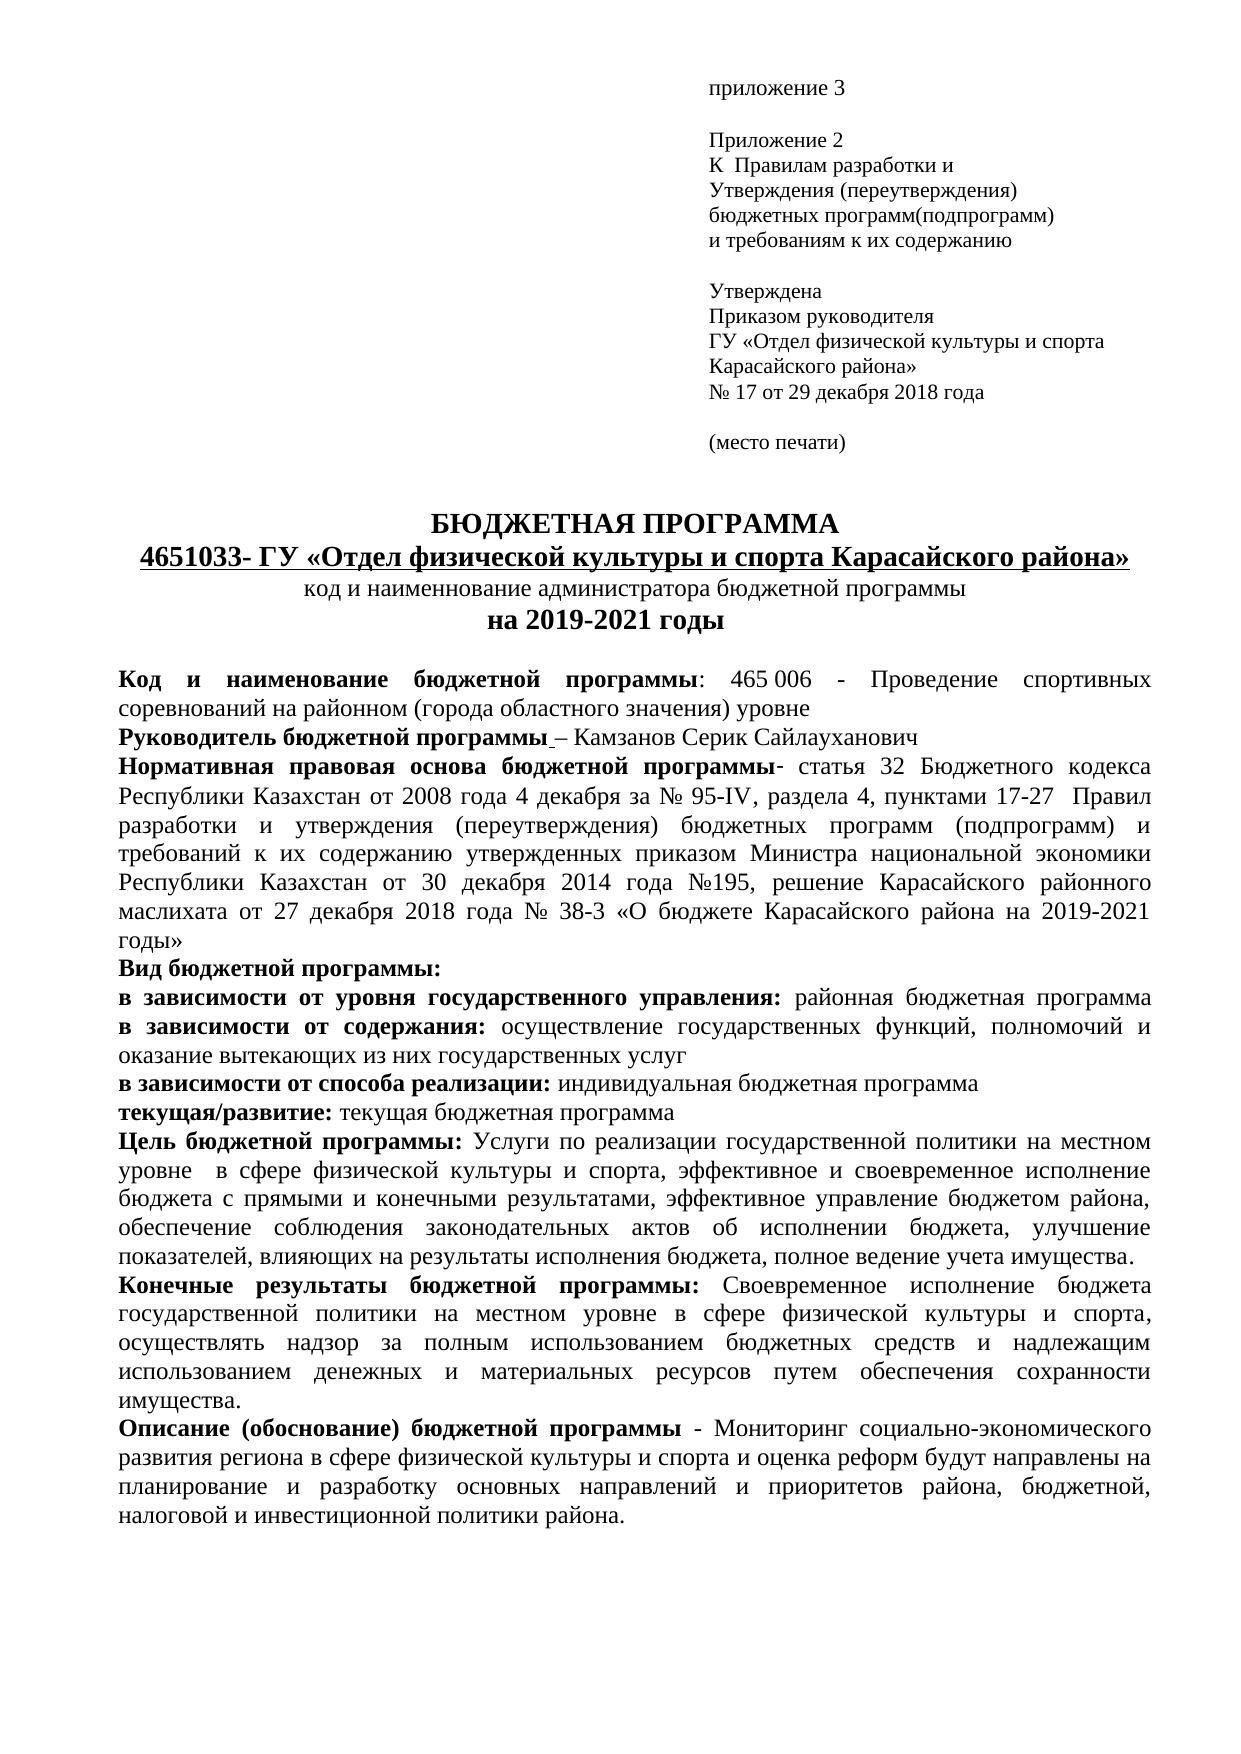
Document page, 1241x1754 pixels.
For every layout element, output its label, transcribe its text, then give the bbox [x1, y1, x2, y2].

text Руководитель бюджетной программы – Камзанов Серик Сайлауханович [118, 722, 1152, 750]
text на 2019-2021 годы [118, 602, 1152, 635]
text код и наименнование администратора бюджетной программы [118, 573, 1152, 602]
text Утверждена [650, 278, 1152, 303]
text К Правилам разработки и [650, 152, 1152, 177]
text № 17 от 29 декабря 2018 года [650, 379, 1152, 404]
text Цель бюджетной программы: Услуги по реализации государственной политики на местном уровне в сфере физической культуры и спорта, эффективное и своевременное исполнение бюджета с прямыми и конечными результатами, эффективное управление бюджетом района, обеспечение соблюдения законодательных актов об исполнении бюджета, улучшение показателей, влияющих на результаты исполнения бюджета, полное ведение учета имущества. [118, 1126, 1152, 1270]
text в зависимости от уровня государственного управления: районная бюджетная программа в зависимости от содержания: осуществление государственных функций, полномочий и оказание вытекающих из них государственных услуг [118, 982, 1152, 1068]
text Описание (обоснование) бюджетной программы - Мониторинг социально-экономического развития региона в сфере физической культуры и спорта и оценка реформ будут направлены на планирование и разработку основных направлений и приоритетов района, бюджетной, налоговой и инвестиционной политики района. [118, 1413, 1152, 1528]
text Нормативная правовая основа бюджетной программы- статья 32 Бюджетного кодекса Республики Казахстан от 2008 года 4 декабря за № 95-IV, раздела 4, пунктами 17-27 Правил разработки и утверждения (переутверждения) бюджетных программ (подпрограмм) и требований к их содержанию утвержденных приказом Министра национальной экономики Республики Казахстан от 30 декабря 2014 года №195, решение Карасайского районного маслихата от 27 декабря 2018 года № 38-3 «О бюджете Карасайского района на 2019-2021 годы» [118, 750, 1152, 953]
text ГУ «Отдел физической культуры и спорта [650, 328, 1152, 353]
text текущая/развитие: текущая бюджетная программа [118, 1097, 1152, 1126]
text Утверждения (переутверждения) [650, 177, 1152, 202]
text 4651033- ГУ «Отдел физической культуры и спорта Карасайского района» [118, 539, 1152, 573]
text приложение 3 [650, 74, 1152, 100]
text Код и наименование бюджетной программы: 465 006 - Проведение спортивных соревнований на районном (города областного значения) уровне [118, 664, 1152, 722]
text Конечные результаты бюджетной программы: Своевременное исполнение бюджета государственной политики на местном уровне в сфере физической культуры и спорта, осуществлять надзор за полным использованием бюджетных средств и надлежащим использованием денежных и материальных ресурсов путем обеспечения сохранности имущества. [118, 1270, 1152, 1413]
text в зависимости от способа реализации: индивидуальная бюджетная программа [118, 1068, 1152, 1097]
text Приложение 2 [650, 127, 1152, 152]
text бюджетных программ(подпрограмм) [650, 202, 1152, 227]
text и требованиям к их содержанию [650, 227, 1152, 253]
text БЮДЖЕТНАЯ ПРОГРАММА [118, 481, 1152, 539]
text Карасайского района» [650, 353, 1152, 379]
text Вид бюджетной программы: [118, 953, 1152, 982]
text (место печати) [650, 429, 1152, 454]
text Приказом руководителя [650, 303, 1152, 328]
